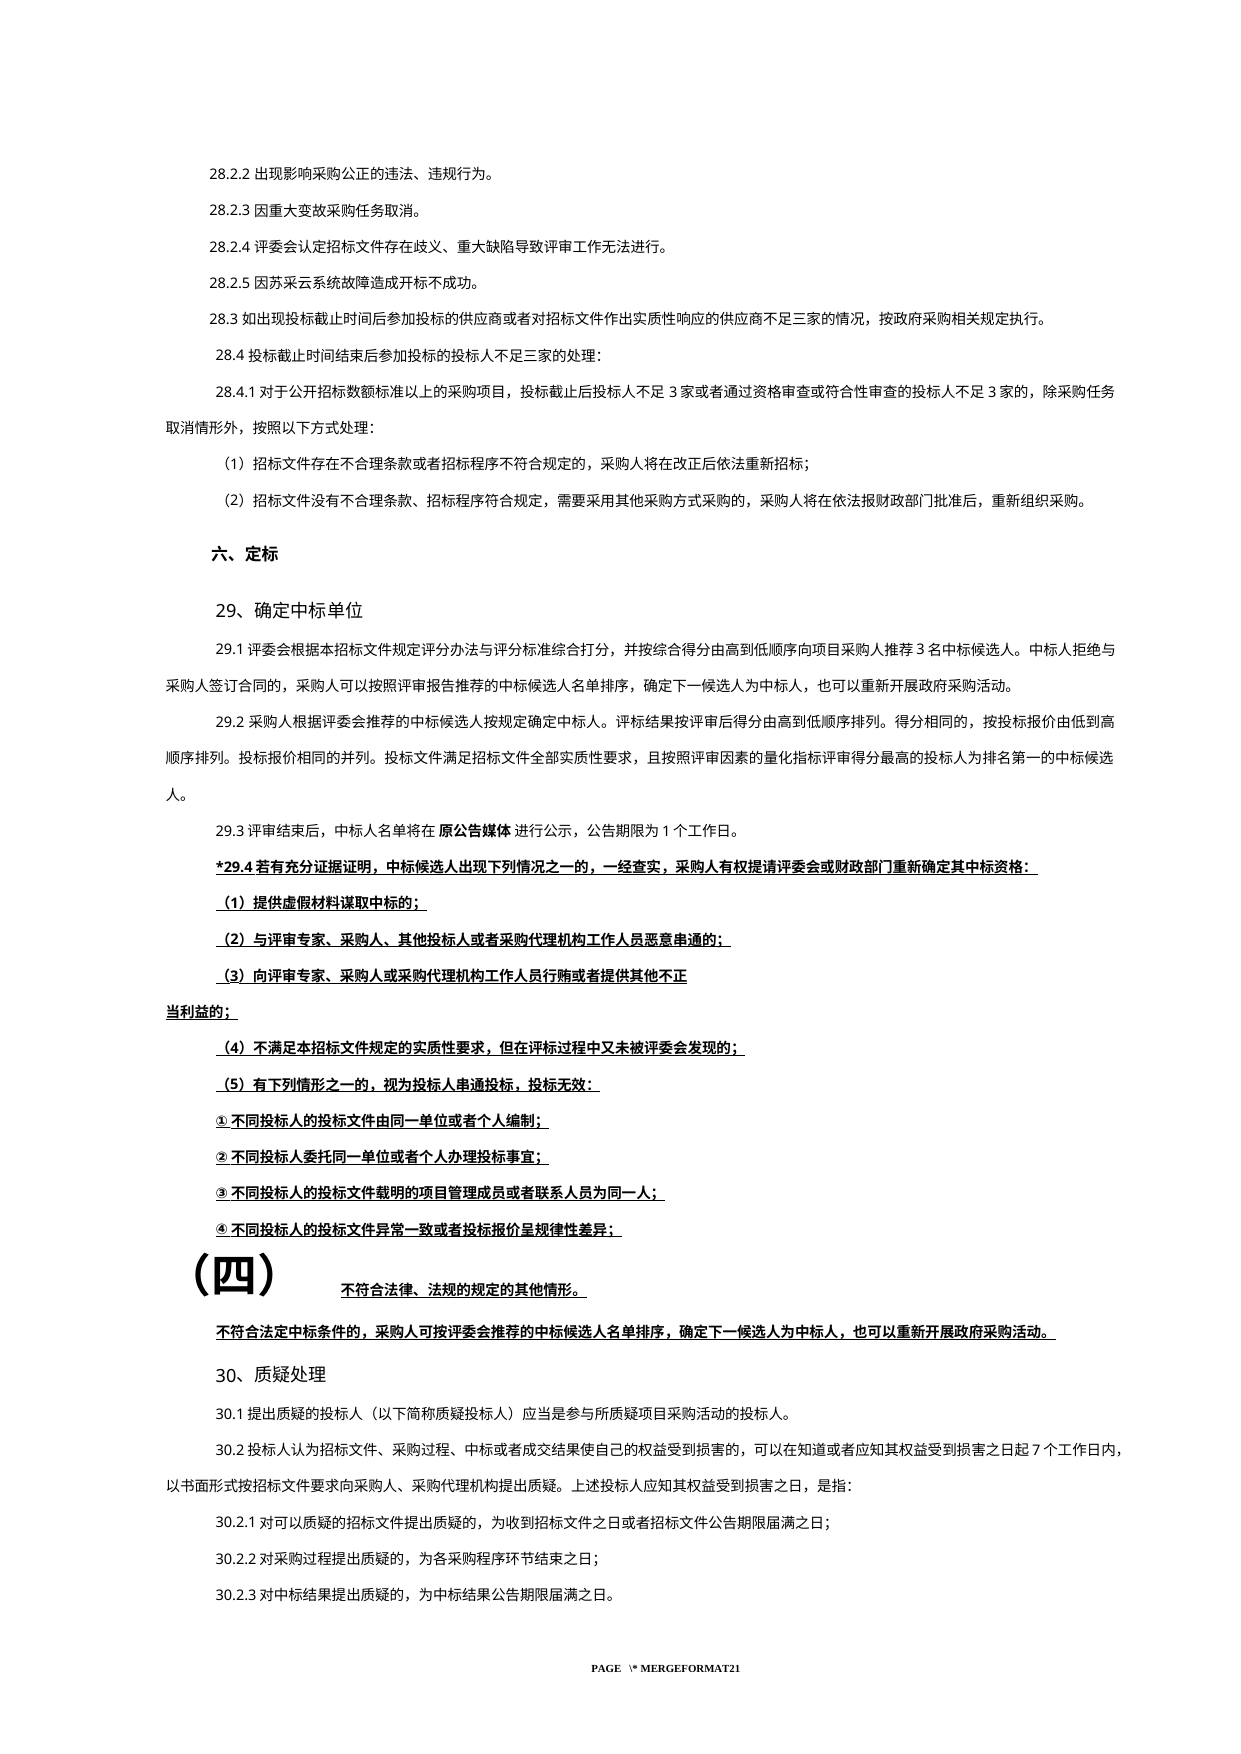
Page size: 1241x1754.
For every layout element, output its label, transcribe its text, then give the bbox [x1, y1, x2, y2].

text 当利益的； [165, 985, 1115, 1022]
text （5）有下列情形之一的，视为投标人串通投标，投标无效： [215, 1058, 1115, 1094]
text 28.2.4 评委会认定招标文件存在歧义、重大缺陷导致评审工作无法进行。 [165, 220, 1115, 256]
text （1）提供虚假材料谋取中标的； [165, 877, 1115, 913]
text 不符合法定中标条件的，采购人可按评委会推荐的中标候选人名单排序，确定下一候选人为中标人，也可以重新开展政府采购活动。 [165, 1306, 1115, 1342]
text （2）招标文件没有不合理条款、招标程序符合规定，需要采用其他采购方式采购的，采购人将在依法报财政部门批准后，重新组织采购。 [166, 474, 1115, 510]
text 28.2.2 出现影响采购公正的违法、违规行为。 [165, 148, 1115, 184]
text 30.2.3对中标结果提出质疑的，为中标结果公告期限届满之日。 [165, 1568, 1115, 1605]
text 29.2 采购人根据评委会推荐的中标候选人按规定确定中标人。评标结果按评审后得分由高到低顺序排列。得分相同的，按投标报价由低到高顺序排列。投标报价相同的并列。投标文件满足招标文件全部实质性要求，且按照评审因素的量化指标评审得分最高的投标人为排名第一的中标候选人。 [165, 695, 1115, 804]
text *29.4若有充分证据证明，中标候选人出现下列情况之一的，一经查实，采购人有权提请评委会或财政部门重新确定其中标资格： [165, 840, 1115, 877]
text （3）向评审专家、采购人或采购代理机构工作人员行贿或者提供其他不正 [215, 949, 1115, 985]
text ④不同投标人的投标文件异常一致或者投标报价呈规律性差异； [215, 1203, 1115, 1239]
text 28.3 如出现投标截止时间后参加投标的供应商或者对招标文件作出实质性响应的供应商不足三家的情况，按政府采购相关规定执行。 [165, 293, 1115, 329]
subtitle 29、确定中标单位 [165, 577, 1115, 623]
text ①不同投标人的投标文件由同一单位或者个人编制； [215, 1094, 1115, 1130]
text 30.2.2对采购过程提出质疑的，为各采购程序环节结束之日； [165, 1532, 1115, 1568]
text ②不同投标人委托同一单位或者个人办理投标事宜； [215, 1130, 1115, 1167]
text （1）招标文件存在不合理条款或者招标程序不符合规定的，采购人将在改正后依法重新招标； [166, 438, 1115, 474]
text ③不同投标人的投标文件载明的项目管理成员或者联系人员为同一人； [215, 1167, 1115, 1203]
text 28.4 投标截止时间结束后参加投标的投标人不足三家的处理： [166, 329, 1115, 365]
list 不符合法律、法规的规定的其他情形。 [165, 1239, 1115, 1306]
text 30.2投标人认为招标文件、采购过程、中标或者成交结果使自己的权益受到损害的，可以在知道或者应知其权益受到损害之日起7个工作日内，以书面形式按招标文件要求向采购人、采购代理机构提出质疑。上述投标人应知其权益受到损害之日，是指： [165, 1423, 1115, 1496]
text 29.3评审结束后，中标人名单将在 原公告媒体 进行公示，公告期限为1个工作日。 [165, 804, 1115, 840]
text 30、质疑处理 [165, 1342, 1115, 1387]
text 28.4.1对于公开招标数额标准以上的采购项目，投标截止后投标人不足3家或者通过资格审查或符合性审查的投标人不足3家的，除采购任务取消情形外，按照以下方式处理： [165, 365, 1115, 438]
text 28.2.5 因苏采云系统故障造成开标不成功。 [165, 256, 1115, 293]
subtitle 六、定标 [165, 523, 1115, 565]
text 28.2.3 因重大变故采购任务取消。 [165, 184, 1115, 220]
text 30.2.1对可以质疑的招标文件提出质疑的，为收到招标文件之日或者招标文件公告期限届满之日； [165, 1496, 1115, 1532]
text （2）与评审专家、采购人、其他投标人或者采购代理机构工作人员恶意串通的； [165, 913, 1115, 949]
text 30.1提出质疑的投标人（以下简称质疑投标人）应当是参与所质疑项目采购活动的投标人。 [165, 1387, 1115, 1423]
text （4）不满足本招标文件规定的实质性要求，但在评标过程中又未被评委会发现的； [165, 1022, 1115, 1058]
text 29.1评委会根据本招标文件规定评分办法与评分标准综合打分，并按综合得分由高到低顺序向项目采购人推荐3名中标候选人。中标人拒绝与采购人签订合同的，采购人可以按照评审报告推荐的中标候选人名单排序，确定下一候选人为中标人，也可以重新开展政府采购活动。 [165, 623, 1115, 695]
